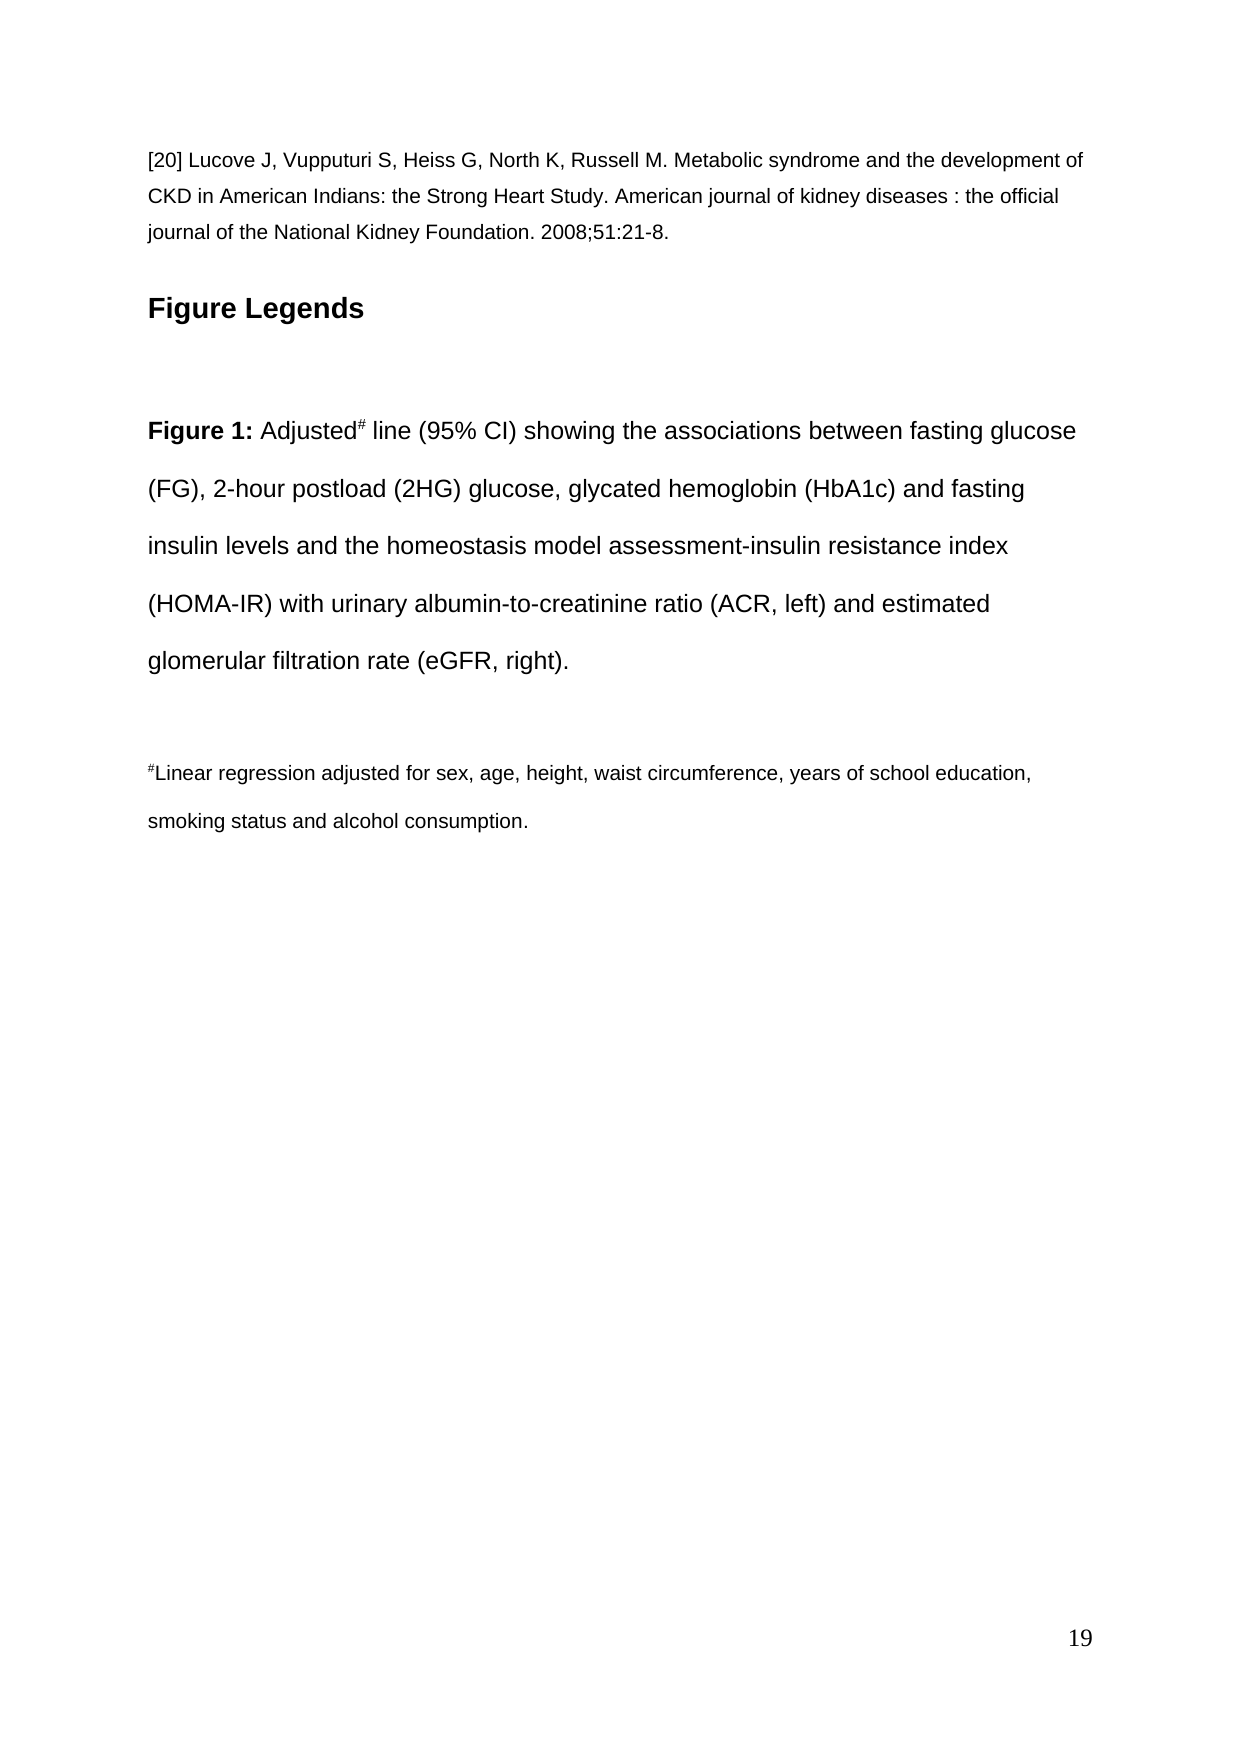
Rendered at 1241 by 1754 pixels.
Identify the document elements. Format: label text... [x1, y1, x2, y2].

text #Linear regression adjusted for sex, age, height, waist circumference, years of school education, smoking status and alcohol consumption. [148, 761, 1092, 833]
text Figure Legends [148, 291, 1092, 325]
text Figure 1: Adjusted# line (95% CI) showing the associations between fasting glucose (FG), 2-hour postload (2HG) glucose, glycated hemoglobin (HbA1c) and fasting insulin levels and the homeostasis model assessment-insulin resistance index (HOMA-IR) with urinary albumin-to-creatinine ratio (ACR, left) and estimated glomerular filtration rate (eGFR, right). [148, 416, 1092, 675]
text [20] Lucove J, Vupputuri S, Heiss G, North K, Russell M. Metabolic syndrome and the development of CKD in American Indians: the Strong Heart Study. American journal of kidney diseases : the official journal of the National Kidney Foundation. 2008;51:21-8. [148, 148, 1092, 243]
